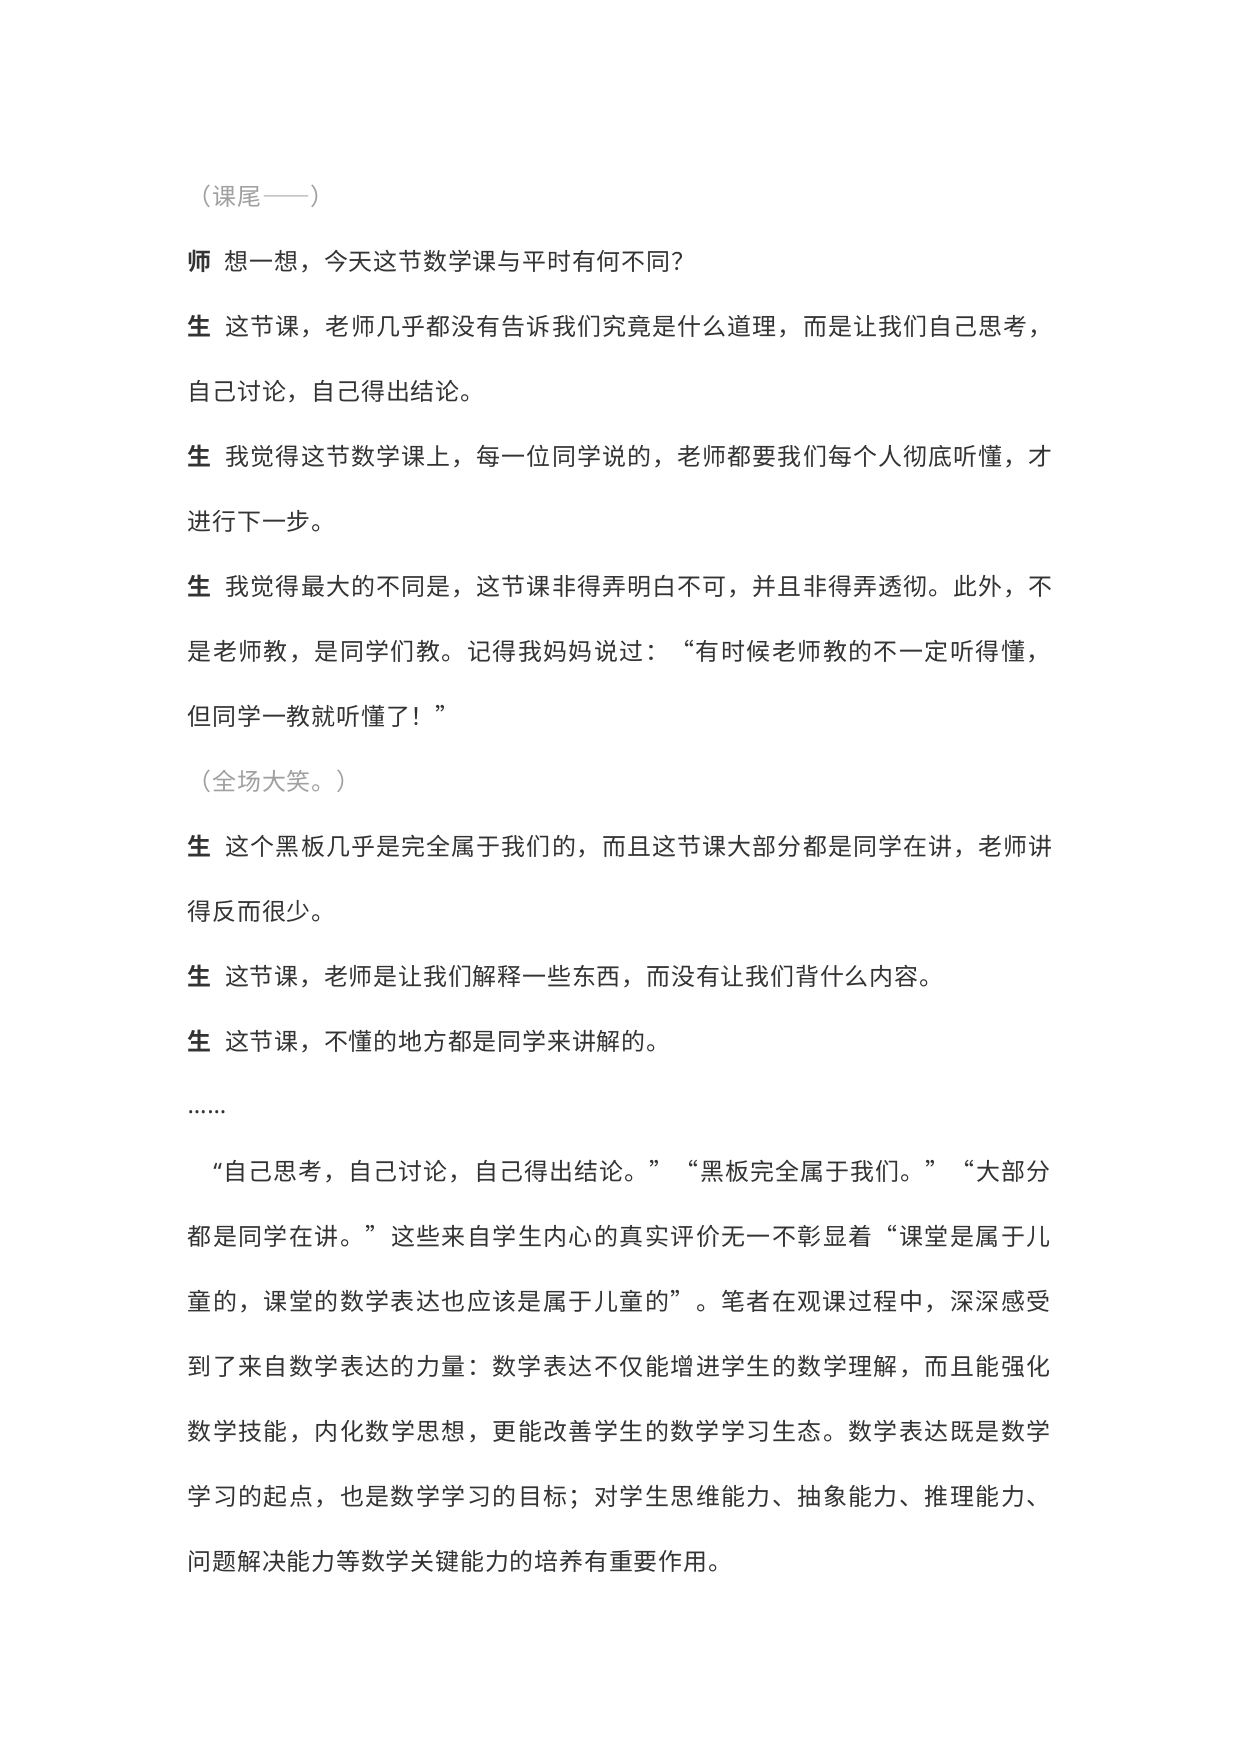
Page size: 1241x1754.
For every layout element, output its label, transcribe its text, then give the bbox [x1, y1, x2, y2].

text …… [187, 1072, 1053, 1137]
text 师 想一想，今天这节数学课与平时有何不同？ [187, 227, 1053, 292]
text 生 这节课，老师几乎都没有告诉我们究竟是什么道理，而是让我们自己思考，自己讨论，自己得出结论。 [187, 292, 1053, 422]
text （全场大笑。） [187, 747, 1053, 812]
text 生 这个黑板几乎是完全属于我们的，而且这节课大部分都是同学在讲，老师讲得反而很少。 [187, 812, 1053, 942]
text 生 这节课，不懂的地方都是同学来讲解的。 [187, 1007, 1053, 1072]
text 生 这节课，老师是让我们解释一些东西，而没有让我们背什么内容。 [187, 942, 1053, 1007]
text 生 我觉得这节数学课上，每一位同学说的，老师都要我们每个人彻底听懂，才进行下一步。 [187, 422, 1053, 552]
text “自己思考，自己讨论，自己得出结论。”“黑板完全属于我们。”“大部分都是同学在讲。”这些来自学生内心的真实评价无一不彰显着“课堂是属于儿童的，课堂的数学表达也应该是属于儿童的”。笔者在观课过程中，深深感受到了来自数学表达的力量：数学表达不仅能增进学生的数学理解，而且能强化数学技能，内化数学思想，更能改善学生的数学学习生态。数学表达既是数学学习的起点，也是数学学习的目标；对学生思维能力、抽象能力、推理能力、问题解决能力等数学关键能力的培养有重要作用。 [187, 1137, 1053, 1592]
text （课尾——） [187, 162, 1053, 227]
text 生 我觉得最大的不同是，这节课非得弄明白不可，并且非得弄透彻。此外，不是老师教，是同学们教。记得我妈妈说过：“有时候老师教的不一定听得懂，但同学一教就听懂了！” [187, 552, 1053, 747]
